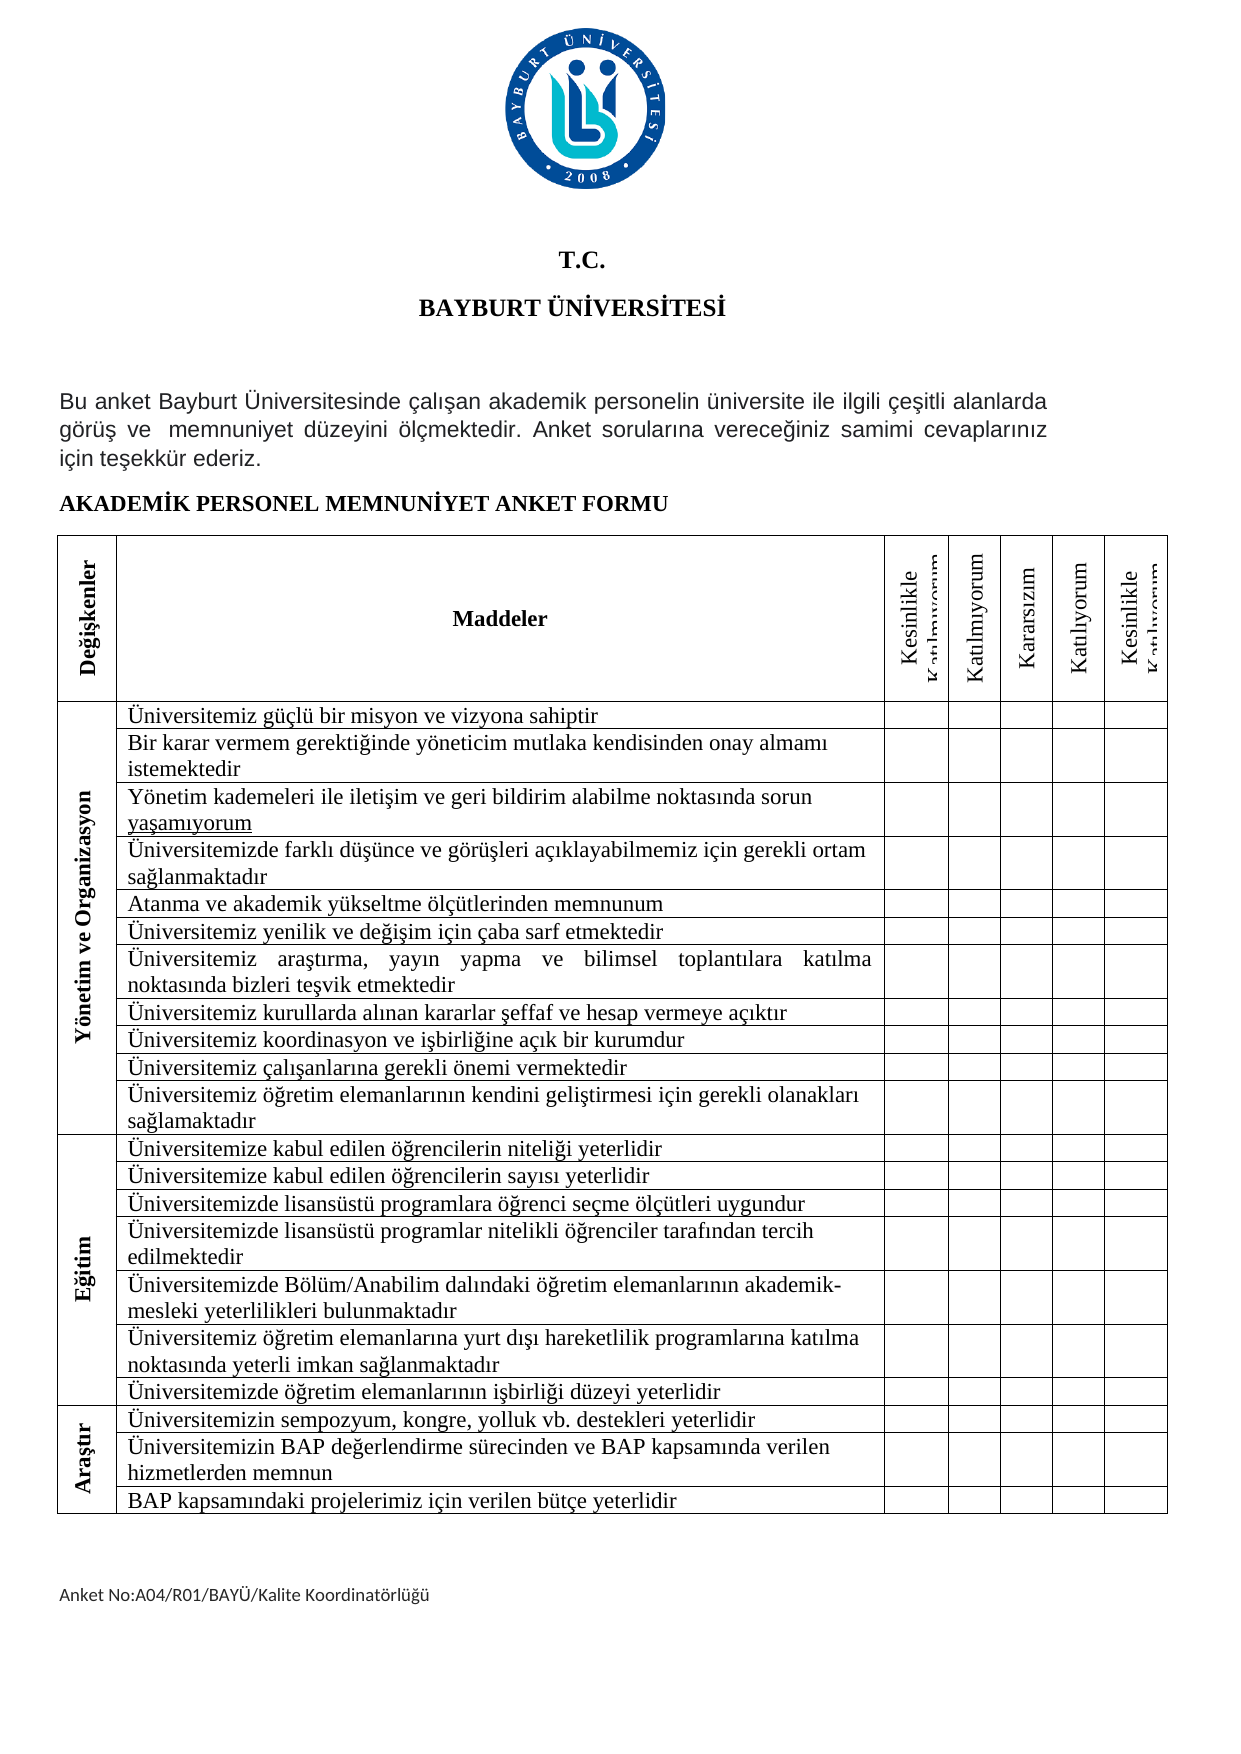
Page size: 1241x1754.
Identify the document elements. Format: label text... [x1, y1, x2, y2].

table_cell [1053, 702, 1104, 728]
table_cell [1053, 999, 1104, 1025]
table_cell [1001, 1217, 1052, 1270]
table_cell [1105, 1217, 1167, 1270]
table_cell [885, 1271, 948, 1323]
table_cell [949, 1135, 1000, 1161]
table_cell [949, 1081, 1000, 1134]
table_cell [949, 1026, 1000, 1053]
table_cell [1053, 1054, 1104, 1080]
table_cell [949, 1190, 1000, 1216]
table_cell Üniversitemiz koordinasyon ve işbirliğine açık bir kurumdur [117, 1026, 884, 1053]
table_cell [885, 702, 948, 728]
table_cell [1053, 1162, 1104, 1188]
table_cell [1001, 1487, 1052, 1513]
table_cell [885, 890, 948, 917]
table_cell [949, 890, 1000, 917]
table_cell [949, 837, 1000, 889]
table_cell [1053, 1487, 1104, 1513]
table_cell [885, 1054, 948, 1080]
table_cell [1001, 1433, 1052, 1486]
table_cell [1053, 1026, 1104, 1053]
table_cell [885, 1406, 948, 1432]
table_cell Üniversitemiz öğretim elemanlarına yurt dışı hareketlilik programlarına katılma noktasında yeterli imkan sağlanmaktadır [117, 1325, 884, 1377]
table_cell [1053, 1135, 1104, 1161]
table_cell [949, 702, 1000, 728]
table_cell [1105, 1162, 1167, 1188]
text T.C. [59, 245, 1048, 274]
table_cell [1053, 1190, 1104, 1216]
table_cell [885, 999, 948, 1025]
table_cell Atanma ve akademik yükseltme ölçütlerinden memnunum [117, 890, 884, 917]
picture [505, 28, 666, 189]
table_cell [1053, 1325, 1104, 1377]
table_cell [885, 1487, 948, 1513]
table_cell BAP kapsamındaki projelerimiz için verilen bütçe yeterlidir [117, 1487, 884, 1513]
table_cell [1001, 783, 1052, 836]
table_header Katılmıyorum [949, 536, 1000, 701]
table_cell [1053, 1433, 1104, 1486]
table_cell Üniversitemiz yenilik ve değişim için çaba sarf etmektedir [117, 918, 884, 944]
table_cell [885, 837, 948, 889]
table_cell [1105, 837, 1167, 889]
table_cell [1001, 1378, 1052, 1404]
table_cell [1001, 1190, 1052, 1216]
table_header Değişkenler [58, 536, 116, 701]
table_cell Üniversitemize kabul edilen öğrencilerin niteliği yeterlidir [117, 1135, 884, 1161]
table_cell [949, 945, 1000, 998]
table_header Kararsızım [1001, 536, 1052, 701]
table_cell Üniversitemizde lisansüstü programlara öğrenci seçme ölçütleri uygundur [117, 1190, 884, 1216]
table_cell [1053, 783, 1104, 836]
table_cell [1001, 837, 1052, 889]
table_cell Üniversitemizin BAP değerlendirme sürecinden ve BAP kapsamında verilen hizmetlerden memnun [117, 1433, 884, 1486]
table_cell [1001, 945, 1052, 998]
table_cell [1053, 945, 1104, 998]
table_cell Üniversitemiz çalışanlarına gerekli önemi vermektedir [117, 1054, 884, 1080]
table_cell [885, 945, 948, 998]
table_cell [1105, 1325, 1167, 1377]
table_cell Üniversitemizde öğretim elemanlarının işbirliği düzeyi yeterlidir [117, 1378, 884, 1404]
table_cell [1001, 1406, 1052, 1432]
table_cell Yönetim kademeleri ile iletişim ve geri bildirim alabilme noktasında sorun yaşamıyorum [117, 783, 884, 836]
table_cell Üniversitemiz kurullarda alınan kararlar şeffaf ve hesap vermeye açıktır [117, 999, 884, 1025]
table_cell [885, 729, 948, 782]
table_cell [949, 1271, 1000, 1323]
text AKADEMİK PERSONEL MEMNUNİYET ANKET FORMU [59, 490, 1048, 516]
table_cell [1105, 999, 1167, 1025]
table_cell [1053, 837, 1104, 889]
table_cell [1001, 1325, 1052, 1377]
table_cell Yönetim ve Organizasyon [58, 702, 116, 1134]
table_cell [1105, 1406, 1167, 1432]
table_cell [1053, 1378, 1104, 1404]
table_cell [885, 918, 948, 944]
table_cell [949, 1406, 1000, 1432]
table_cell [1105, 702, 1167, 728]
table_cell [1001, 1135, 1052, 1161]
table_cell Üniversitemiz güçlü bir misyon ve vizyona sahiptir [117, 702, 884, 728]
table_cell [1001, 1026, 1052, 1053]
table_cell [1053, 1271, 1104, 1323]
table_cell [1105, 1081, 1167, 1134]
table_cell [949, 729, 1000, 782]
table_cell [1105, 945, 1167, 998]
table_cell [885, 1217, 948, 1270]
table_cell [1001, 1054, 1052, 1080]
table_cell [885, 1135, 948, 1161]
table_header Kesinlikle Katılmıyorum [885, 536, 948, 701]
table_cell [885, 783, 948, 836]
table_cell [1053, 1081, 1104, 1134]
table_cell [1053, 729, 1104, 782]
table_cell [1001, 1081, 1052, 1134]
table_cell [949, 1217, 1000, 1270]
table_cell [1001, 702, 1052, 728]
table_cell [885, 1081, 948, 1134]
table_cell [1105, 1271, 1167, 1323]
table_cell Üniversitemiz öğretim elemanlarının kendini geliştirmesi için gerekli olanakları sağlamaktadır [117, 1081, 884, 1134]
table_cell [885, 1378, 948, 1404]
table_cell Üniversitemiz araştırma, yayın yapma ve bilimsel toplantılara katılma noktasında bizleri teşvik etmektedir [117, 945, 884, 998]
table_cell [1001, 1162, 1052, 1188]
table_cell [1001, 729, 1052, 782]
table_cell [949, 1325, 1000, 1377]
table_cell [1001, 1271, 1052, 1323]
table_header Katılıyorum [1053, 536, 1104, 701]
table_cell [949, 1433, 1000, 1486]
table_cell [1105, 783, 1167, 836]
table_cell Bir karar vermem gerektiğinde yöneticim mutlaka kendisinden onay almamı istemektedir [117, 729, 884, 782]
table_cell Üniversitemizin sempozyum, kongre, yolluk vb. destekleri yeterlidir [117, 1406, 884, 1432]
table_cell [949, 1378, 1000, 1404]
table_cell [949, 918, 1000, 944]
table_cell Araştırma [58, 1406, 116, 1513]
text BAYBURT ÜNİVERSİTESİ [59, 293, 1048, 321]
table_cell [1105, 918, 1167, 944]
table_cell [885, 1190, 948, 1216]
table_cell Üniversitemizde Bölüm/Anabilim dalındaki öğretim elemanlarının akademik-mesleki yeterlilikleri bulunmaktadır [117, 1271, 884, 1323]
table_cell [1105, 729, 1167, 782]
table_cell [1001, 918, 1052, 944]
table_cell [949, 1487, 1000, 1513]
table_cell [1001, 999, 1052, 1025]
table_cell [949, 783, 1000, 836]
table_cell [949, 1054, 1000, 1080]
table_cell Eğitim [58, 1135, 116, 1404]
table_header Maddeler [117, 536, 884, 701]
table_cell [885, 1026, 948, 1053]
table_cell [1001, 890, 1052, 917]
table_cell [1105, 890, 1167, 917]
table_cell [949, 999, 1000, 1025]
table_cell [1105, 1487, 1167, 1513]
table_cell [1053, 1406, 1104, 1432]
table_cell Üniversitemize kabul edilen öğrencilerin sayısı yeterlidir [117, 1162, 884, 1188]
table_cell [949, 1162, 1000, 1188]
table_cell [1105, 1190, 1167, 1216]
table_cell Üniversitemizde lisansüstü programlar nitelikli öğrenciler tarafından tercih edilmektedir [117, 1217, 884, 1270]
table_cell [1105, 1026, 1167, 1053]
table_cell [1053, 918, 1104, 944]
table_cell Üniversitemizde farklı düşünce ve görüşleri açıklayabilmemiz için gerekli ortam sağlanmaktadır [117, 837, 884, 889]
table_cell [1105, 1054, 1167, 1080]
table_cell [885, 1162, 948, 1188]
text Bu anket Bayburt Üniversitesinde çalışan akademik personelin üniversite ile ilgili çeşitli alanlarda görüş ve memnuniyet düzeyini ölçmektedir. Anket sorularına vereceğiniz samimi cevaplarınız için teşekkür ederiz. [59, 443, 1048, 471]
table_cell [1105, 1378, 1167, 1404]
table_cell [885, 1325, 948, 1377]
table_cell [1105, 1135, 1167, 1161]
table_cell [1105, 1433, 1167, 1486]
table_cell [885, 1433, 948, 1486]
table_header Kesinlikle Katılıyorum [1105, 536, 1167, 701]
table_cell [1053, 890, 1104, 917]
table_cell [1053, 1217, 1104, 1270]
